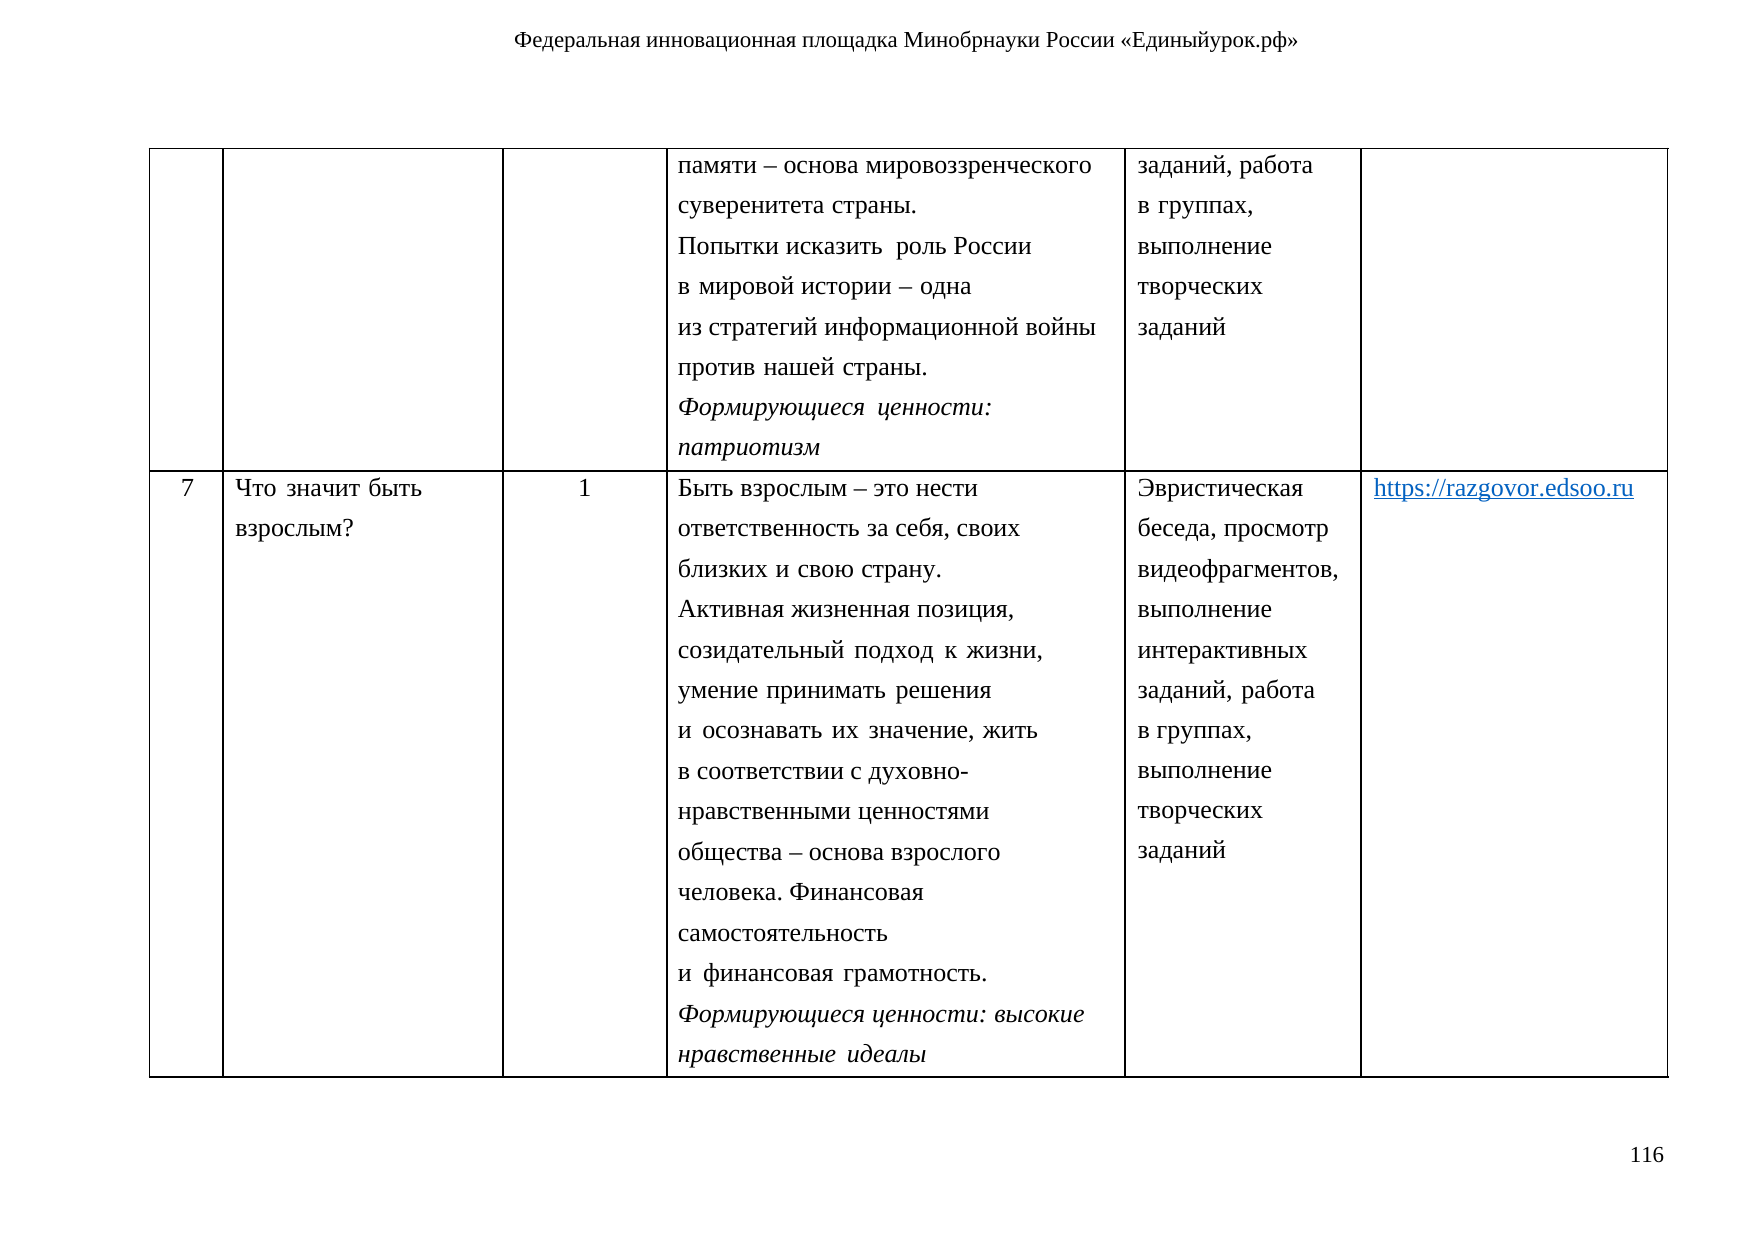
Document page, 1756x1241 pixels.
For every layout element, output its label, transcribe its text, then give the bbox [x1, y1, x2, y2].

table_header заданий, работа в группах, выполнение творческих заданий [1126, 149, 1360, 469]
table_header [1362, 149, 1667, 469]
table_cell Быть взрослым – это нести ответственность за себя, своих близких и свою страну. Активная жизненная позиция, созидательный подход к жизни, умение принимать решения и осознавать их значение, жить в соответствии с духовно- нравственными ценностями общества – основа взрослого человека. Финансовая самостоятельность и финансовая грамотность. Формирующиеся ценности: высокие нравственные идеалы [668, 472, 1124, 1076]
table_header [150, 149, 222, 469]
table_header [224, 149, 502, 469]
table_cell 1 [504, 472, 666, 1076]
table_cell 7 [150, 472, 222, 1076]
table_header памяти – основа мировоззренческого суверенитета страны. Попытки исказить роль России в мировой истории – одна из стратегий информационной войны против нашей страны. Формирующиеся ценности: патриотизм [668, 149, 1124, 469]
table_header [504, 149, 666, 469]
table_cell Что значит быть взрослым? [224, 472, 502, 1076]
table_cell https://razgovor.edsoo.ru [1362, 472, 1667, 1076]
table_cell Эвристическая беседа, просмотр видеофрагментов, выполнение интерактивных заданий, работа в группах, выполнение творческих заданий [1126, 472, 1360, 1076]
